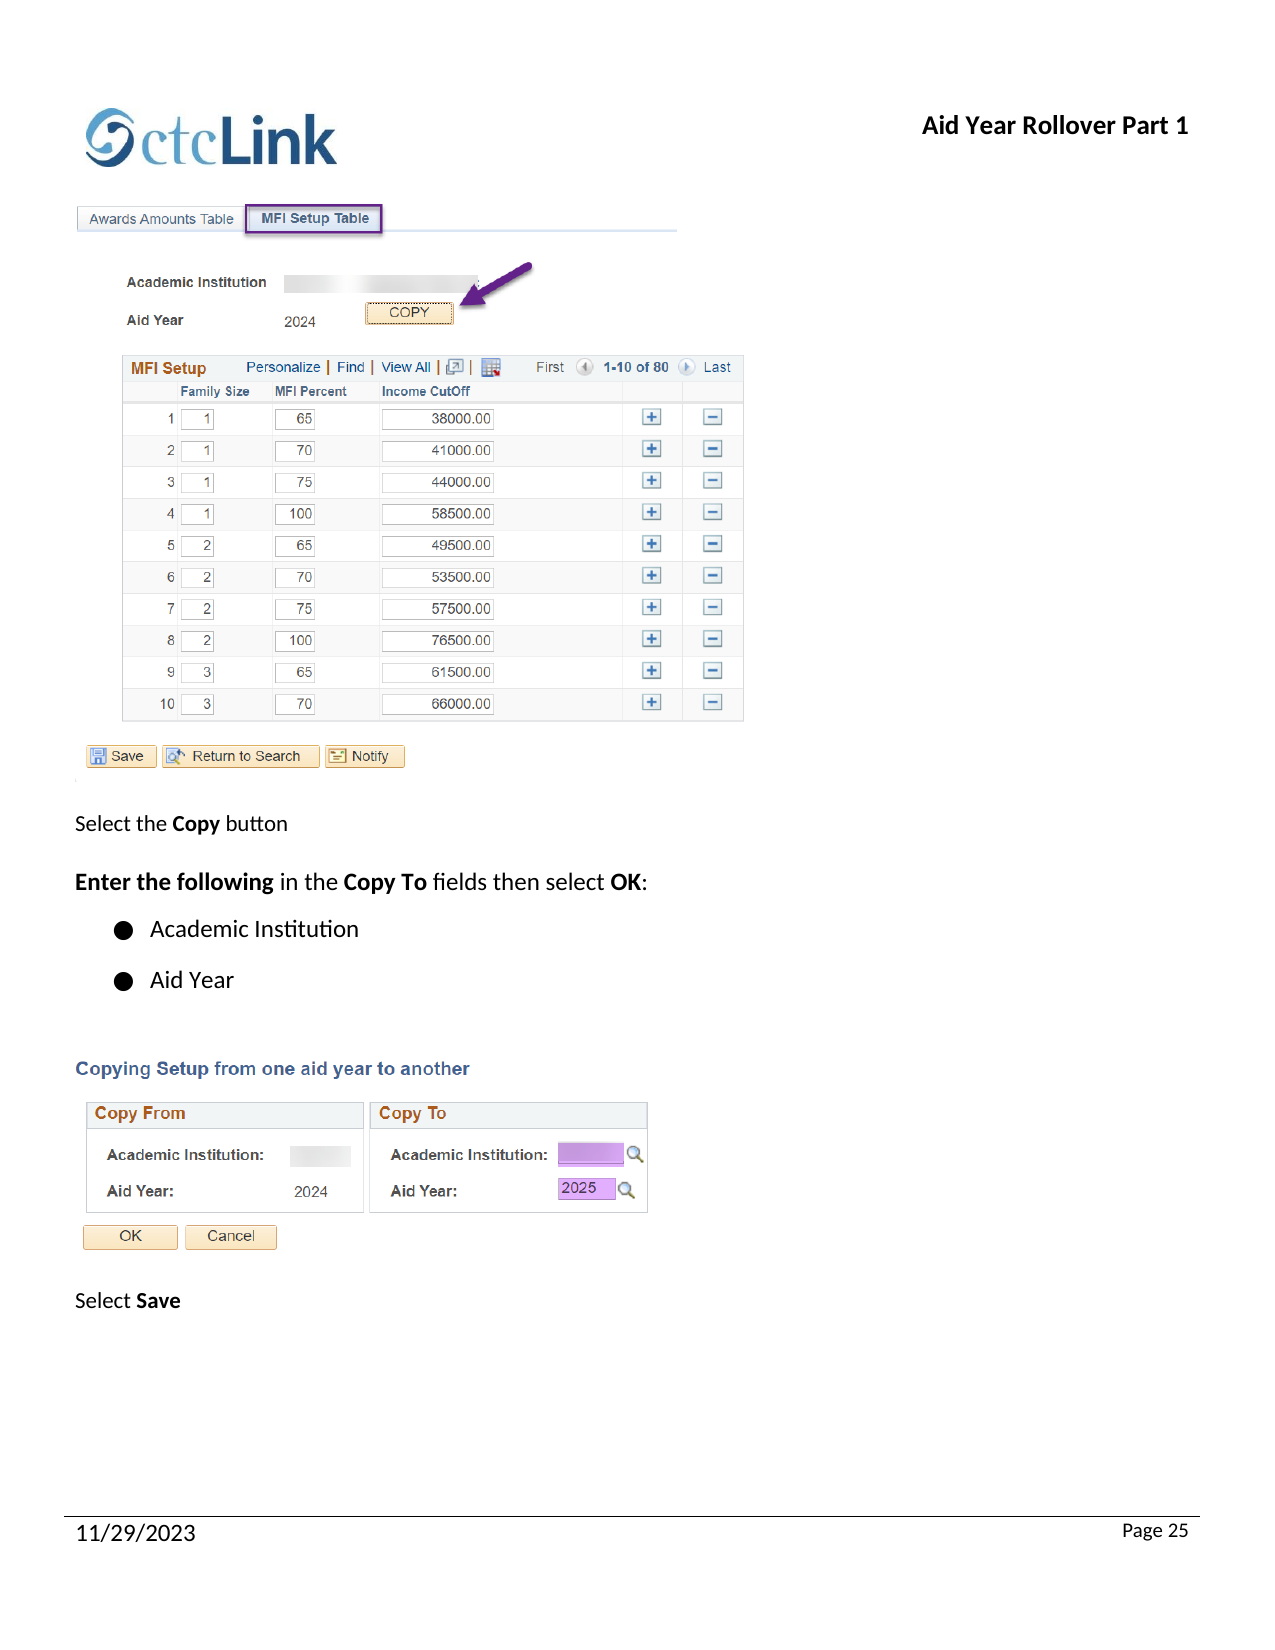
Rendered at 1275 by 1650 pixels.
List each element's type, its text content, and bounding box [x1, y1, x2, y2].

picture [75, 195, 763, 782]
text Enter the following in the Copy To fields then select OK: [75, 866, 1200, 896]
picture [75, 1031, 665, 1258]
list Academic Institution [112, 901, 1200, 952]
text Select Save [75, 1286, 1200, 1314]
text Select the Copy button [75, 809, 1200, 838]
list Aid Year [112, 952, 1200, 1003]
picture [86, 108, 337, 167]
